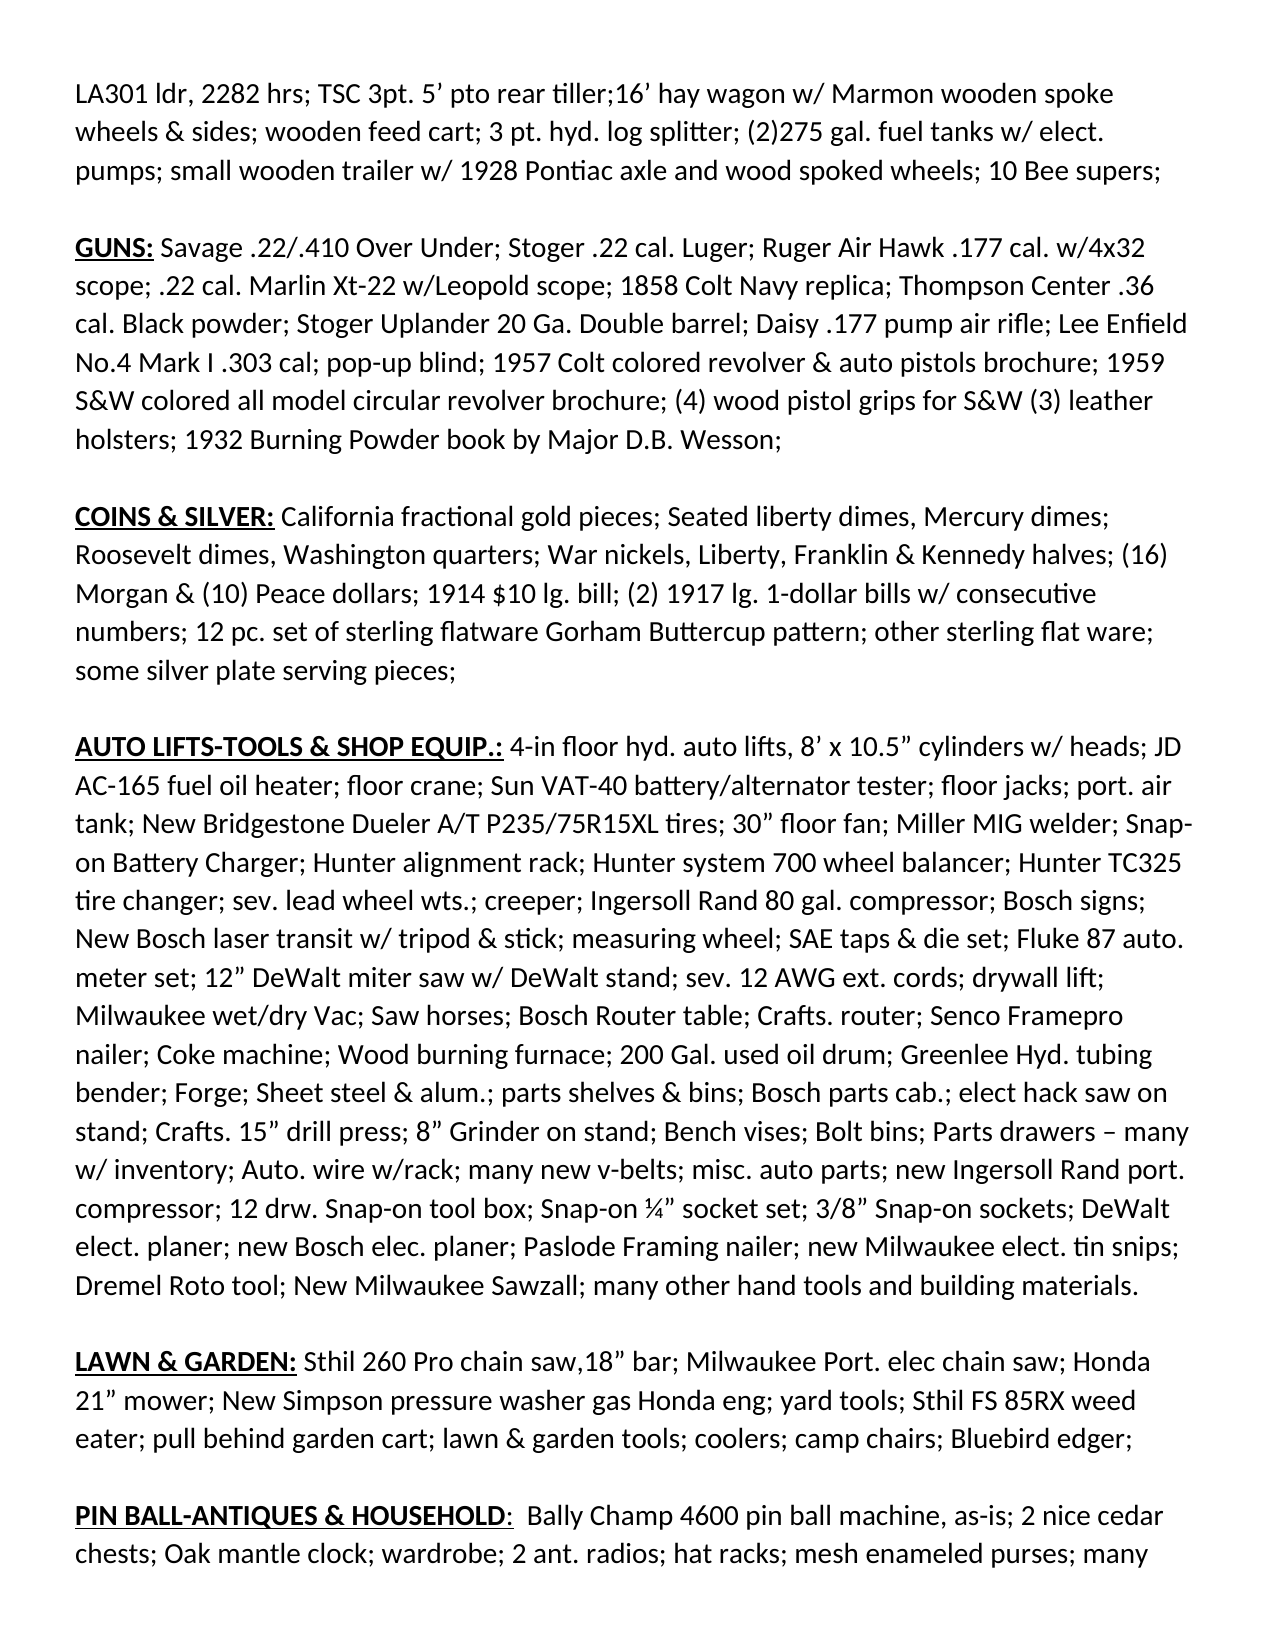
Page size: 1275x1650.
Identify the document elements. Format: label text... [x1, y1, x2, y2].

text AUTO LIFTS-TOOLS & SHOP EQUIP.: 4-in floor hyd. auto lifts, 8’ x 10.5” cylinders w/ heads; JD AC-165 fuel oil heater; floor crane; Sun VAT-40 battery/alternator tester; floor jacks; port. air tank; New Bridgestone Dueler A/T P235/75R15XL tires; 30” floor fan; Miller MIG welder; Snap-on Battery Charger; Hunter alignment rack; Hunter system 700 wheel balancer; Hunter TC325 tire changer; sev. lead wheel wts.; creeper; Ingersoll Rand 80 gal. compressor; Bosch signs; New Bosch laser transit w/ tripod & stick; measuring wheel; SAE taps & die set; Fluke 87 auto. meter set; 12” DeWalt miter saw w/ DeWalt stand; sev. 12 AWG ext. cords; drywall lift; Milwaukee wet/dry Vac; Saw horses; Bosch Router table; Crafts. router; Senco Framepro nailer; Coke machine; Wood burning furnace; 200 Gal. used oil drum; Greenlee Hyd. tubing bender; Forge; Sheet steel & alum.; parts shelves & bins; Bosch parts cab.; elect hack saw on stand; Crafts. 15” drill press; 8” Grinder on stand; Bench vises; Bolt bins; Parts drawers – many w/ inventory; Auto. wire w/rack; many new v-belts; misc. auto parts; new Ingersoll Rand port. compressor; 12 drw. Snap-on tool box; Snap-on ¼” socket set; 3/8” Snap-on sockets; DeWalt elect. planer; new Bosch elec. planer; Paslode Framing nailer; new Milwaukee elect. tin snips; Dremel Roto tool; New Milwaukee Sawzall; many other hand tools and building materials. [75, 728, 1200, 1302]
text COINS & SILVER: California fractional gold pieces; Seated liberty dimes, Mercury dimes; Roosevelt dimes, Washington quarters; War nickels, Liberty, Franklin & Kennedy halves; (16) Morgan & (10) Peace dollars; 1914 $10 lg. bill; (2) 1917 lg. 1-dollar bills w/ consecutive numbers; 12 pc. set of sterling flatware Gorham Buttercup pattern; other sterling flat ware; some silver plate serving pieces; [75, 498, 1200, 687]
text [75, 1497, 1200, 1571]
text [75, 75, 1200, 187]
text LAWN & GARDEN: Sthil 260 Pro chain saw,18” bar; Milwaukee Port. elec chain saw; Honda 21” mower; New Simpson pressure washer gas Honda eng; yard tools; Sthil FS 85RX weed eater; pull behind garden cart; lawn & garden tools; coolers; camp chairs; Bluebird edger; [75, 1343, 1200, 1456]
text GUNS: Savage .22/.410 Over Under; Stoger .22 cal. Luger; Ruger Air Hawk .177 cal. w/4x32 scope; .22 cal. Marlin Xt-22 w/Leopold scope; 1858 Colt Navy replica; Thompson Center .36 cal. Black powder; Stoger Uplander 20 Ga. Double barrel; Daisy .177 pump air rifle; Lee Enfield No.4 Mark I .303 cal; pop-up blind; 1957 Colt colored revolver & auto pistols brochure; 1959 S&W colored all model circular revolver brochure; (4) wood pistol grips for S&W (3) leather holsters; 1932 Burning Powder book by Major D.B. Wesson; [75, 229, 1200, 457]
